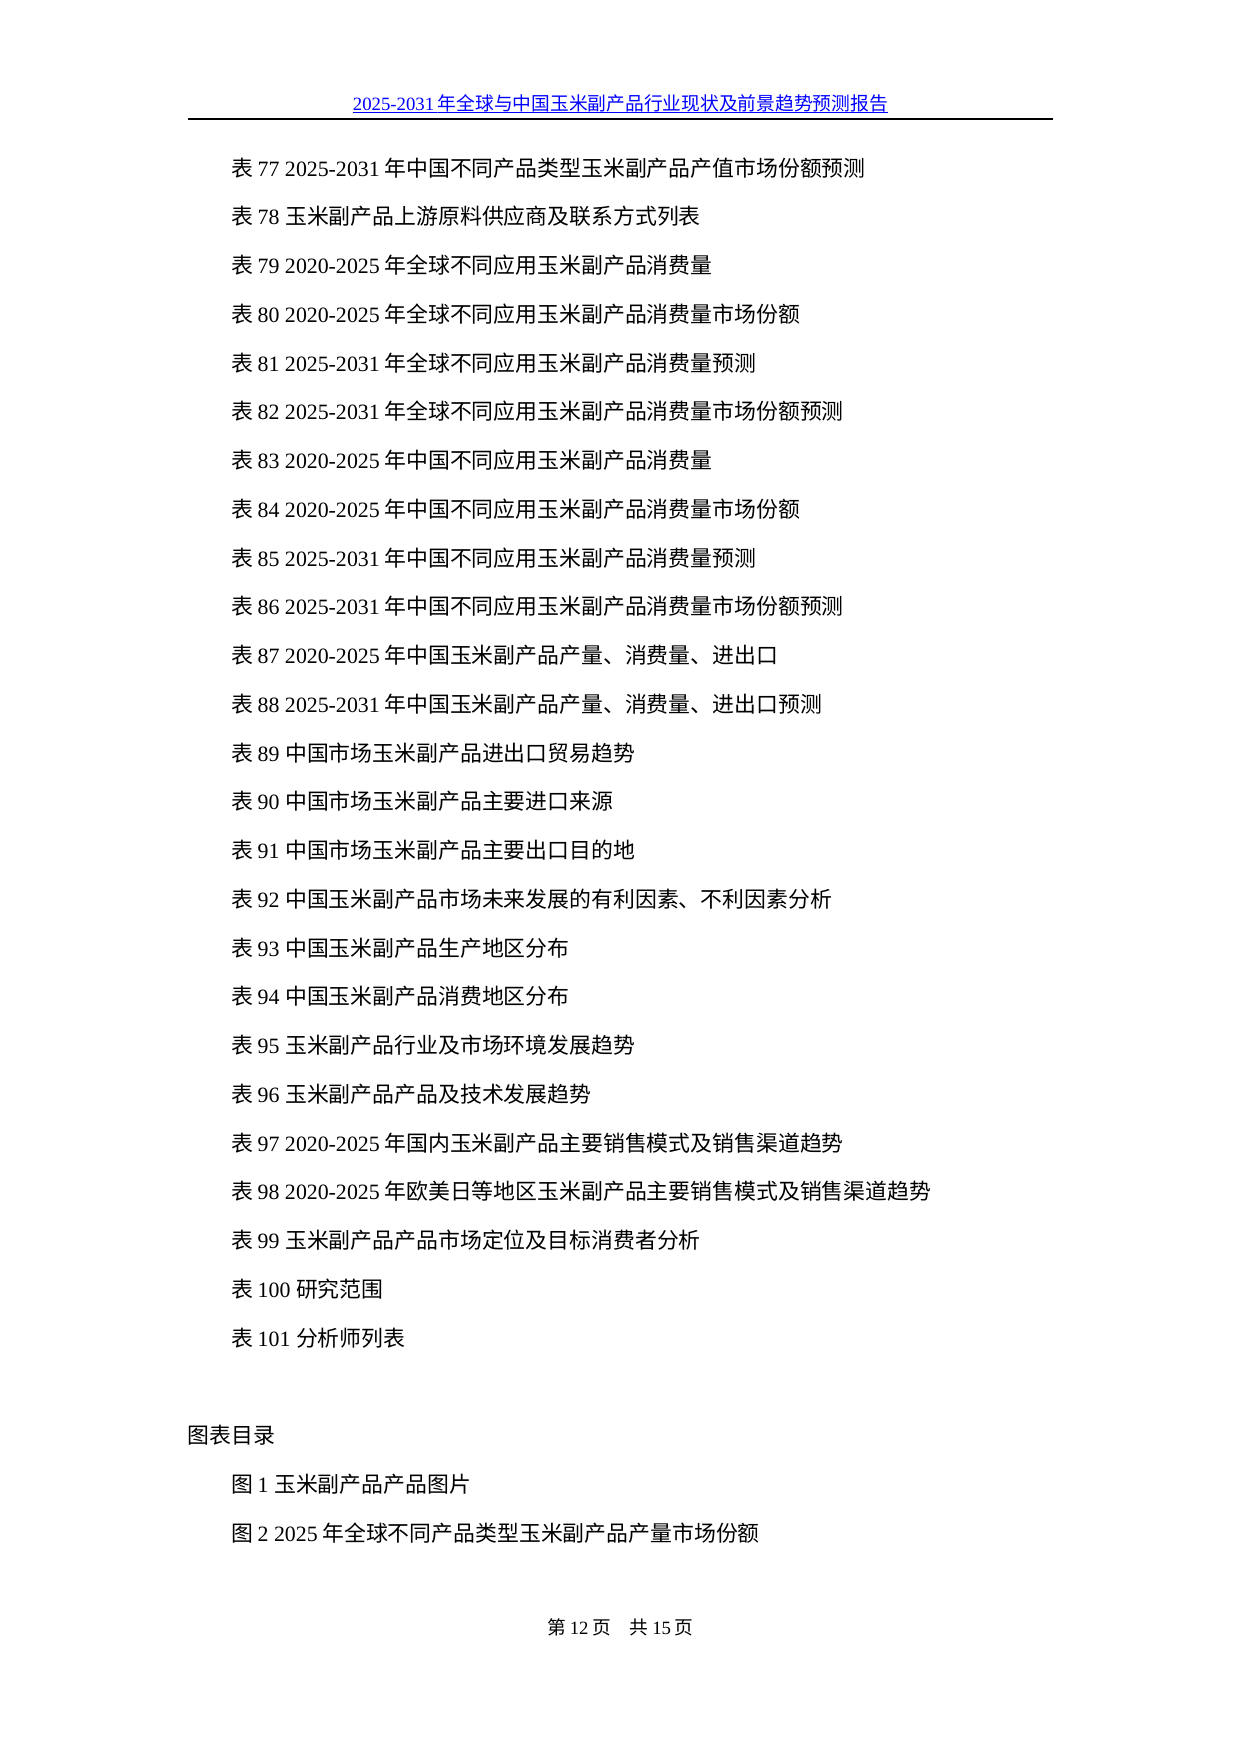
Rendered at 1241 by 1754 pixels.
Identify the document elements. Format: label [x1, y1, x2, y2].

text [187, 150, 1053, 1548]
